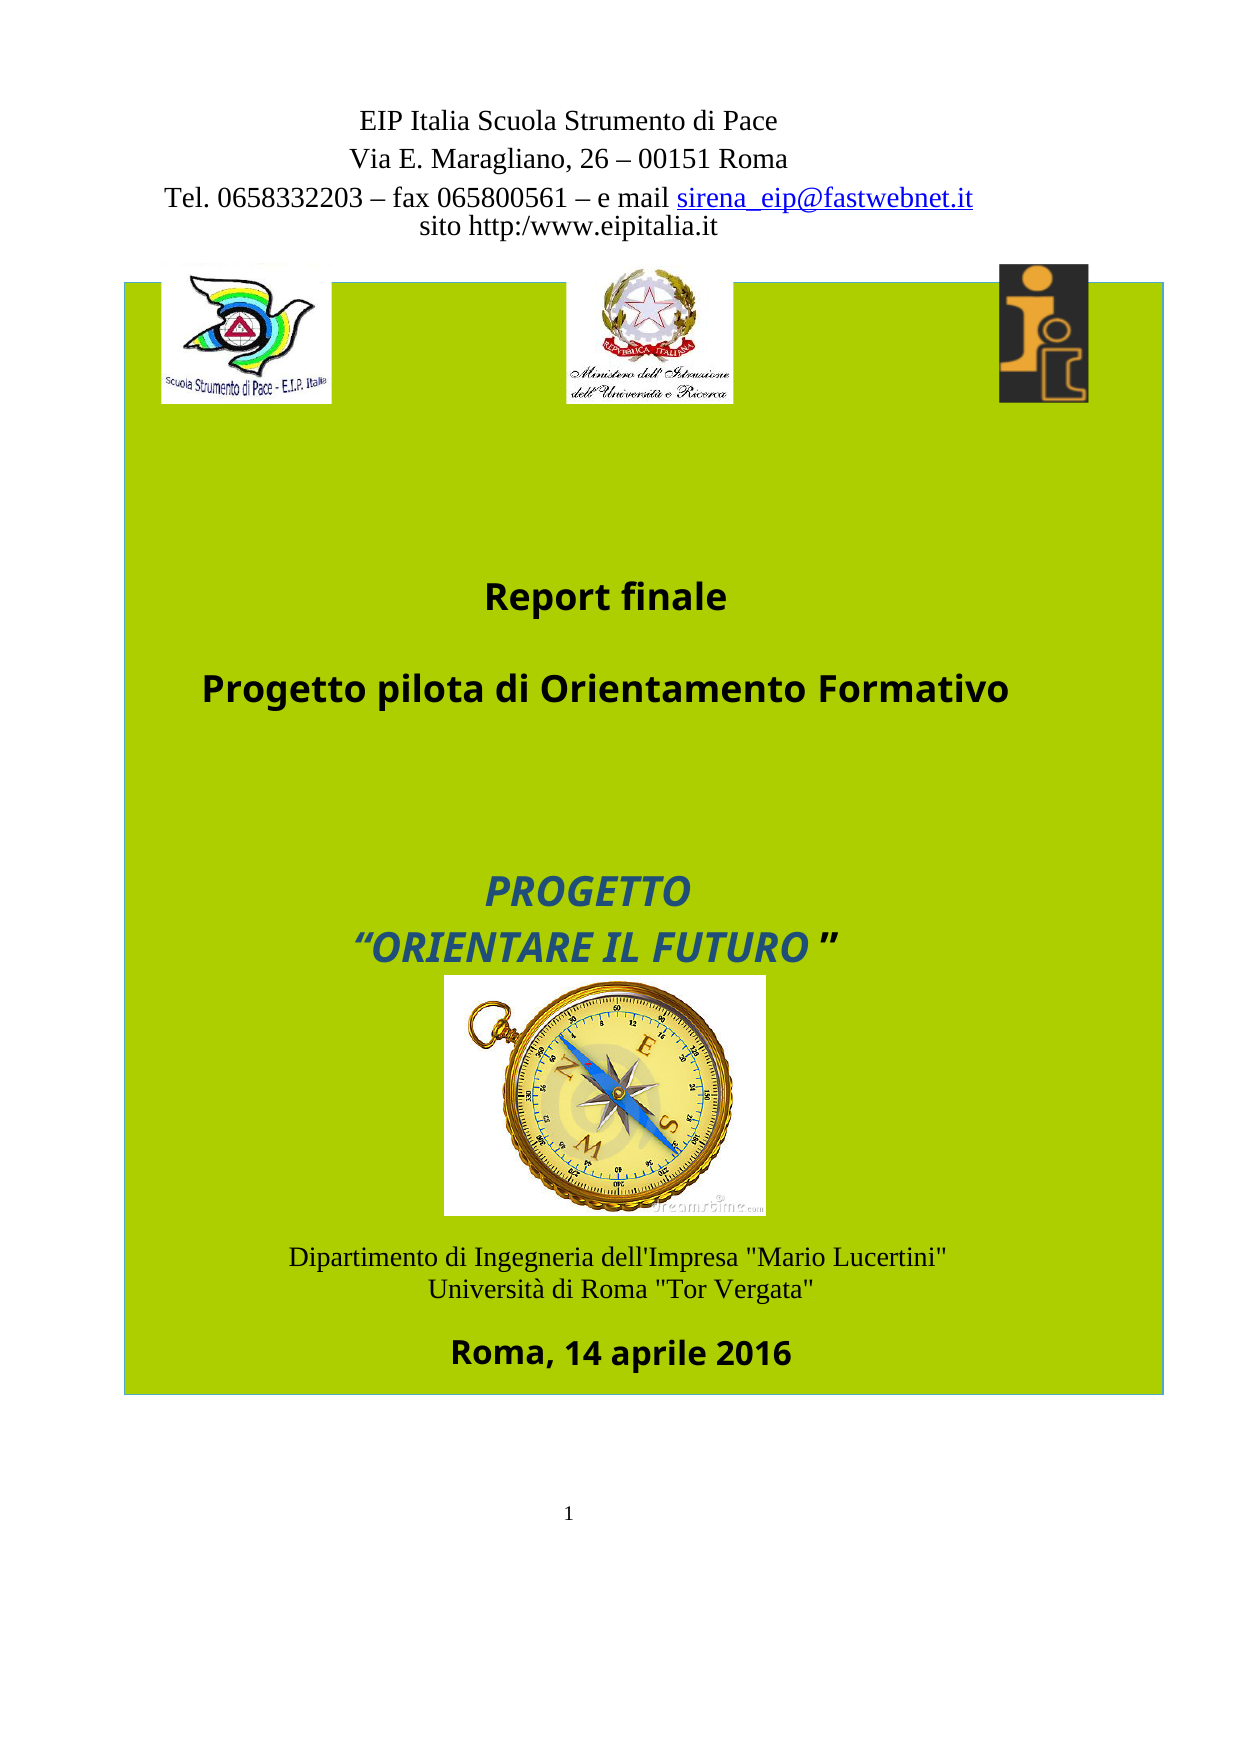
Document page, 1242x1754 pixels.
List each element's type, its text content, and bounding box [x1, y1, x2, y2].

text “ORIENTARE IL FUTURO ” [0, 918, 1137, 975]
picture [444, 975, 766, 1216]
text Report finale [177, 574, 1034, 617]
picture [998, 263, 1090, 404]
text PROGETTO [0, 861, 1137, 918]
text Dipartimento di Ingegneria dell'Impresa "Mario Lucertini" Università di Roma "Tor Vergata" [0, 1239, 1034, 1304]
picture [161, 263, 332, 404]
text Roma, 14 aprile 2016 [0, 1328, 1034, 1375]
picture [566, 266, 734, 404]
text Progetto pilota di Orientamento Formativo [177, 663, 1034, 714]
